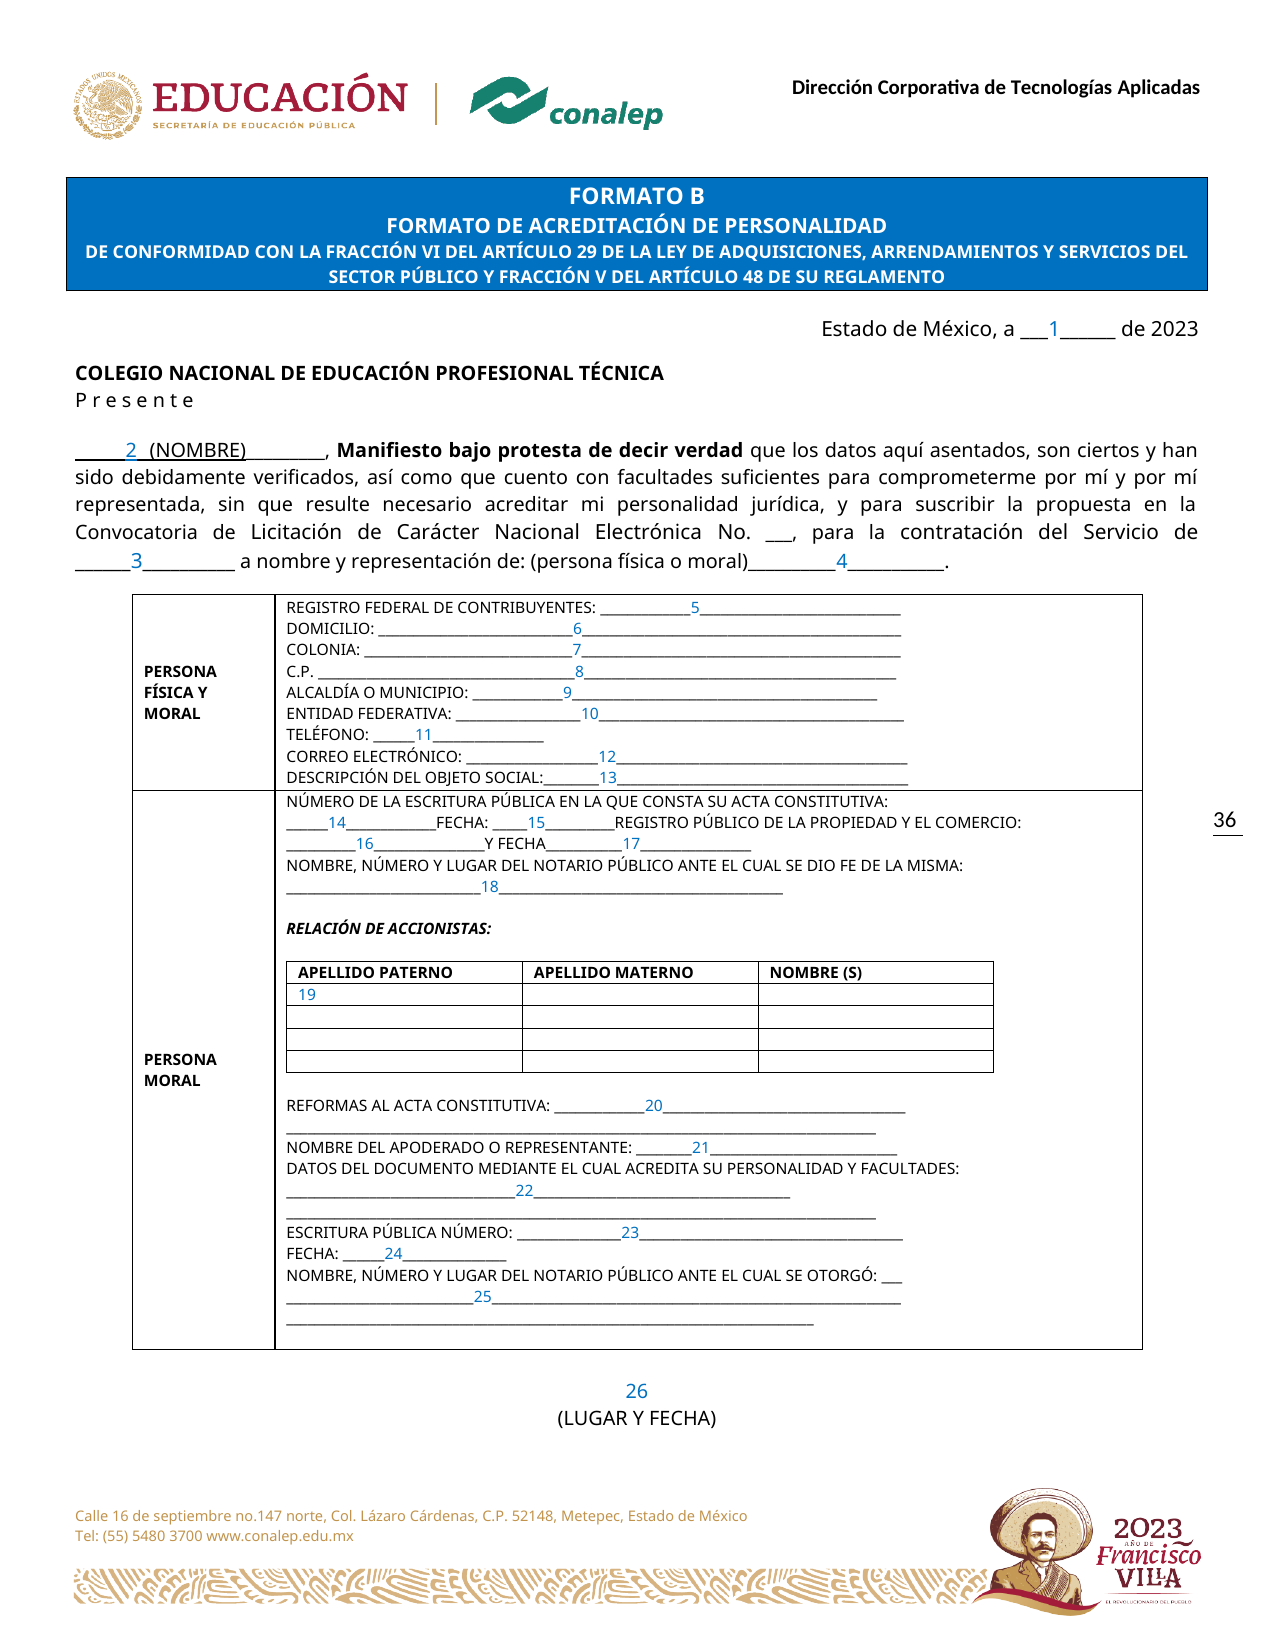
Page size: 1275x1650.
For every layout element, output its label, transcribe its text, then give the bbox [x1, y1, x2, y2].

picture [452, 64, 699, 142]
picture [73, 71, 408, 140]
text P r e s e n t e [75, 387, 1198, 414]
text 2 (NOMBRE)_________, Manifiesto bajo protesta de decir verdad que los datos aquí asentados, son ciertos y han sido debidamente verificados, así como que cuento con facultades suficientes para comprometerme por mí y por mí representada, sin que resulte necesario acreditar mi personalidad jurídica, y para suscribir la propuesta en la Convocatoria de Licitación de Carácter Nacional Electrónica No. ___, para la contratación del Servicio de ______3__________ a nombre y representación de: (persona física o moral)__________4___________. [75, 436, 1198, 574]
table_header REGISTRO FEDERAL DE CONTRIBUYENTES: _____________5_____________________________ DOMICILIO: ____________________________6______________________________________________ COLONIA: ______________________________7______________________________________________ C.P. _____________________________________8_____________________________________________ ALCALDÍA O MUNICIPIO: _____________9____________________________________________ ENTIDAD FEDERATIVA: __________________10____________________________________________ TELÉFONO: ______11________________ CORREO ELECTRÓNICO: ___________________12__________________________________________ DESCRIPCIÓN DEL OBJETO SOCIAL:________13__________________________________________ [276, 595, 1142, 789]
text 26 [75, 1377, 1198, 1404]
table_cell NÚMERO DE LA ESCRITURA PÚBLICA EN LA QUE CONSTA SU ACTA CONSTITUTIVA: ______14_____________FECHA: _____15__________REGISTRO PÚBLICO DE LA PROPIEDAD Y EL COMERCIO: __________16________________Y FECHA___________17________________ NOMBRE, NÚMERO Y LUGAR DEL NOTARIO PÚBLICO ANTE EL CUAL SE DIO FE DE LA MISMA: ____________________________18_________________________________________ RELACIÓN DE ACCIONISTAS: REFORMAS AL ACTA CONSTITUTIVA: _____________20___________________________________ _____________________________________________________________________________________ NOMBRE DEL APODERADO O REPRESENTANTE: ________21___________________________ DATOS DEL DOCUMENTO MEDIANTE EL CUAL ACREDITA SU PERSONALIDAD Y FACULTADES: _________________________________22_____________________________________ _____________________________________________________________________________________ ESCRITURA PÚBLICA NÚMERO: _______________23______________________________________ FECHA: ______24_______________ NOMBRE, NÚMERO Y LUGAR DEL NOTARIO PÚBLICO ANTE EL CUAL SE OTORGÓ: ___ ___________________________25___________________________________________________________ ____________________________________________________________________________ [276, 791, 1142, 1349]
subtitle FORMATO B [67, 178, 1207, 208]
picture [73, 1487, 1202, 1616]
text Estado de México, a ___1______ de 2023 [75, 314, 1198, 343]
table_header PERSONA FÍSICA Y MORAL [133, 595, 274, 789]
subtitle DE CONFORMIDAD CON LA FRACCIÓN VI DEL ARTÍCULO 29 DE LA LEY DE ADQUISICIONES, ARRENDAMIENTOS Y SERVICIOS DEL SECTOR PÚBLICO Y FRACCIÓN V DEL ARTÍCULO 48 DE SU REGLAMENTO [67, 237, 1207, 290]
subtitle FORMATO DE ACREDITACIÓN DE PERSONALIDAD [67, 208, 1207, 237]
text COLEGIO NACIONAL DE EDUCACIÓN PROFESIONAL TÉCNICA [75, 360, 1198, 387]
text (LUGAR Y FECHA) [75, 1404, 1198, 1431]
table_cell PERSONA MORAL [133, 791, 274, 1349]
